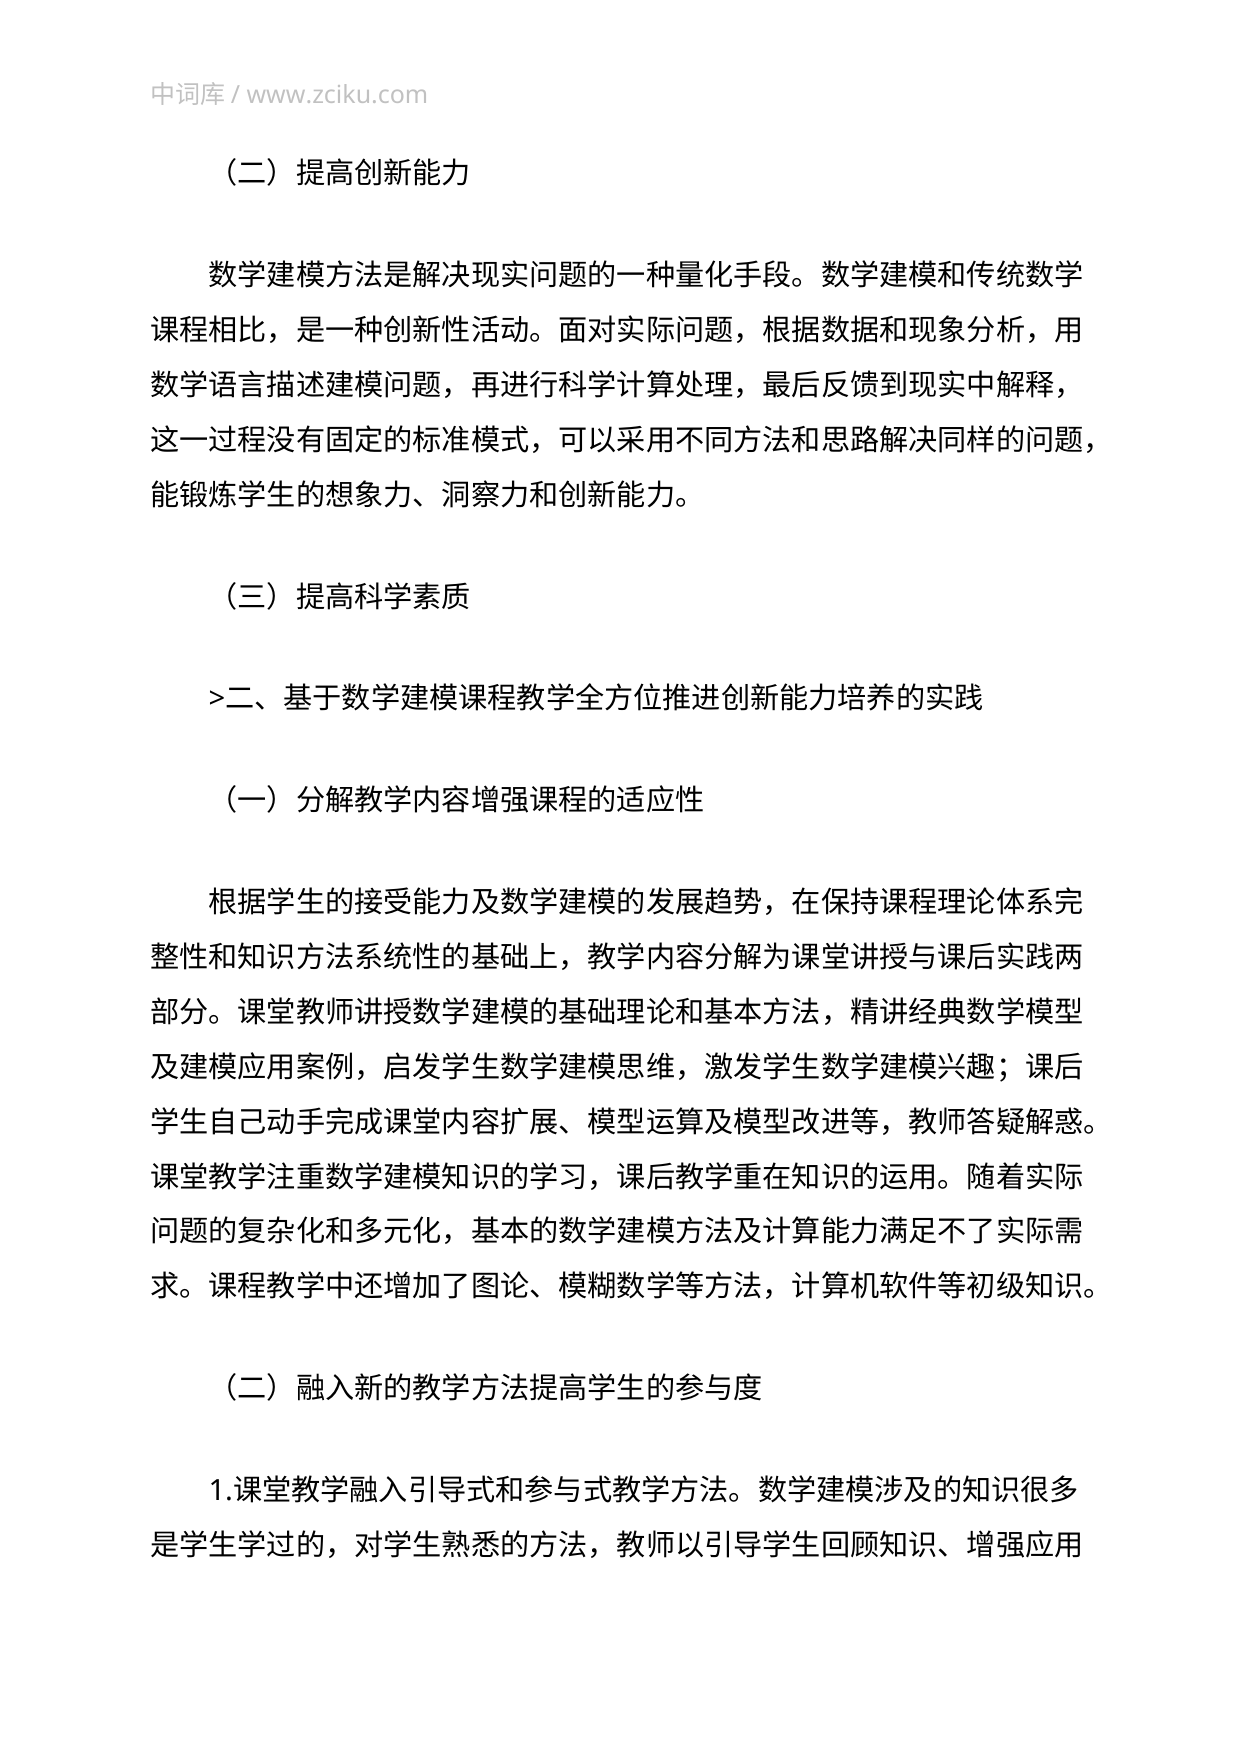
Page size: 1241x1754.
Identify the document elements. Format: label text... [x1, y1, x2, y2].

text （三）提高科学素质 [150, 573, 1090, 615]
text （一）分解教学内容增强课程的适应性 [150, 777, 1090, 819]
text （二）提高创新能力 [150, 150, 1090, 192]
text 数学建模方法是解决现实问题的一种量化手段。数学建模和传统数学课程相比，是一种创新性活动。面对实际问题，根据数据和现象分析，用数学语言描述建模问题，再进行科学计算处理，最后反馈到现实中解释，这一过程没有固定的标准模式，可以采用不同方法和思路解决同样的问题，能锻炼学生的想象力、洞察力和创新能力。 [150, 252, 1090, 514]
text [150, 1466, 1090, 1564]
text 根据学生的接受能力及数学建模的发展趋势，在保持课程理论体系完整性和知识方法系统性的基础上，教学内容分解为课堂讲授与课后实践两部分。课堂教师讲授数学建模的基础理论和基本方法，精讲经典数学模型及建模应用案例，启发学生数学建模思维，激发学生数学建模兴趣；课后学生自己动手完成课堂内容扩展、模型运算及模型改进等，教师答疑解惑。课堂教学注重数学建模知识的学习，课后教学重在知识的运用。随着实际问题的复杂化和多元化，基本的数学建模方法及计算能力满足不了实际需求。课程教学中还增加了图论、模糊数学等方法，计算机软件等初级知识。 [150, 879, 1090, 1305]
text （二）融入新的教学方法提高学生的参与度 [150, 1365, 1090, 1407]
text >二、基于数学建模课程教学全方位推进创新能力培养的实践 [150, 675, 1090, 717]
